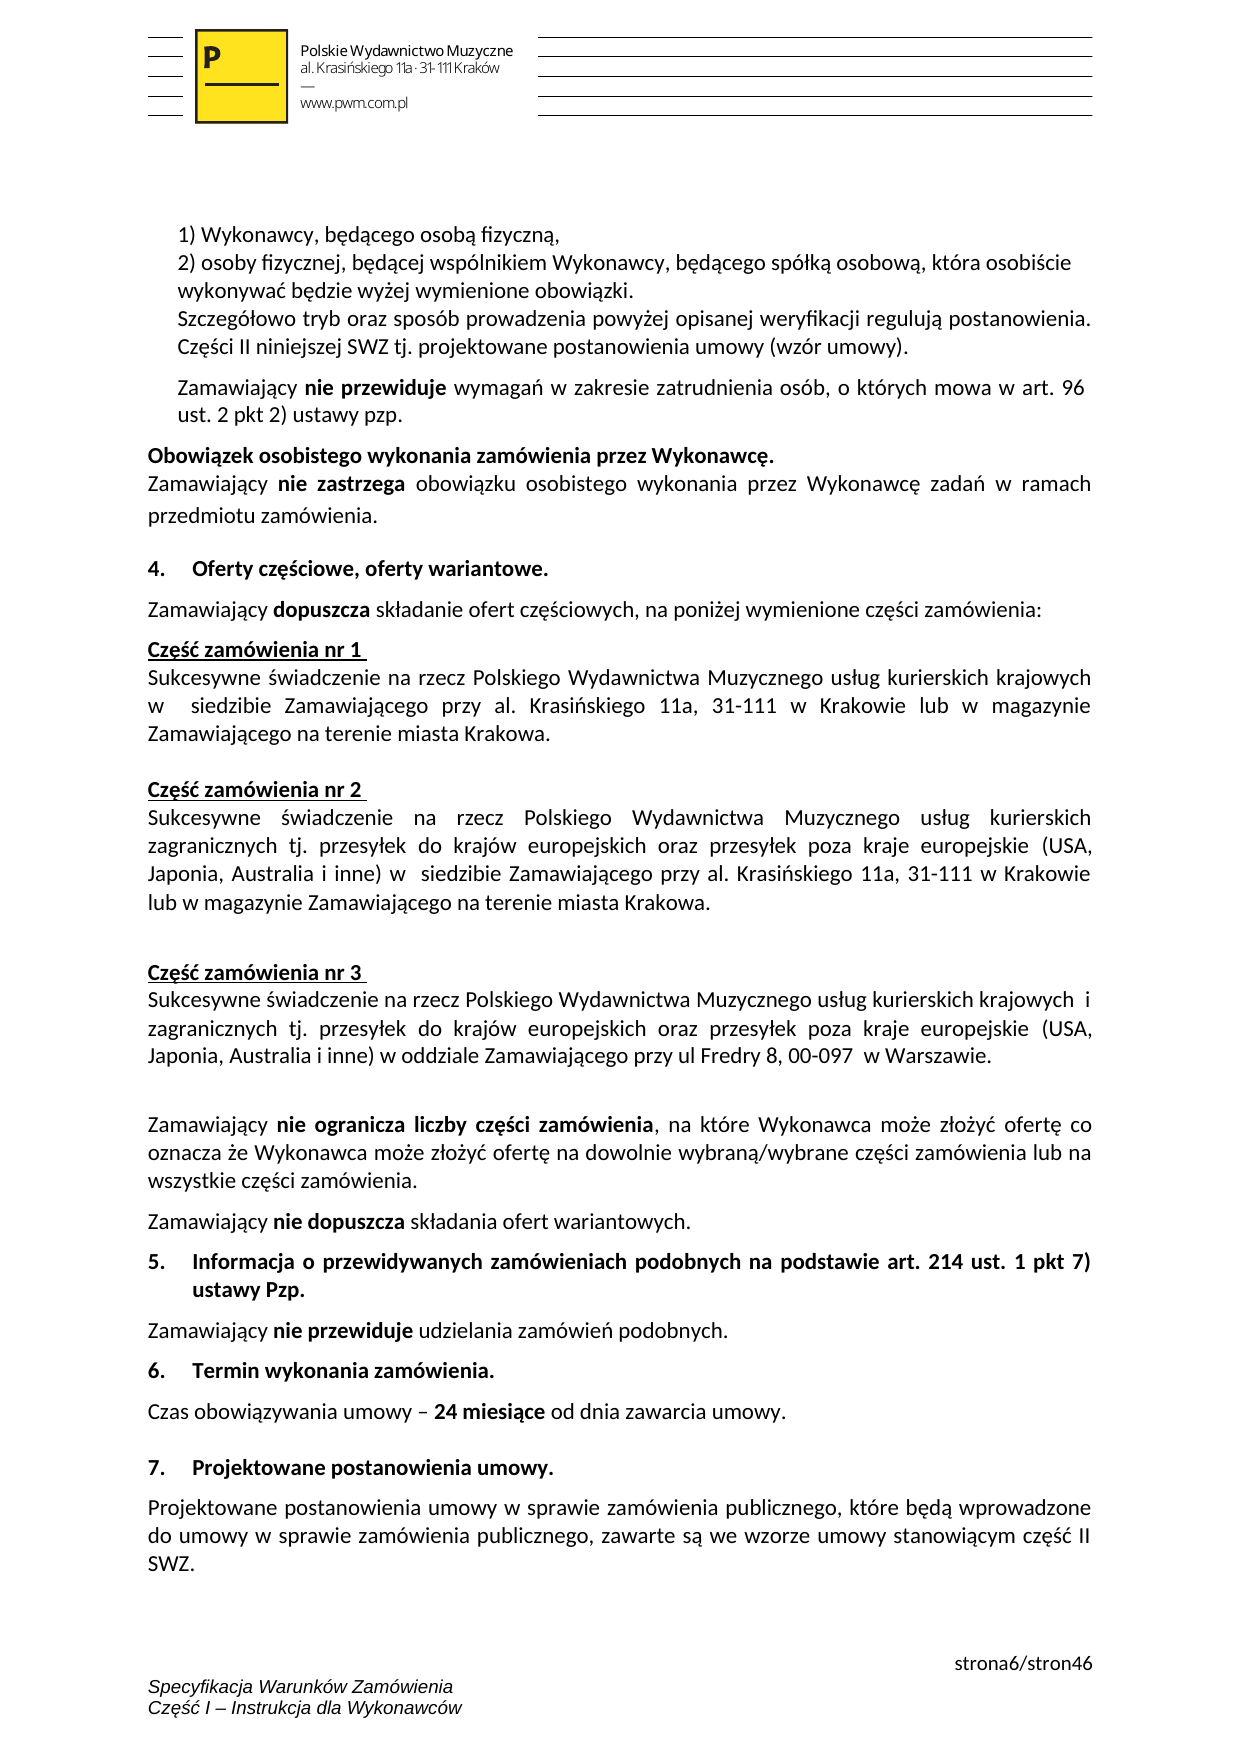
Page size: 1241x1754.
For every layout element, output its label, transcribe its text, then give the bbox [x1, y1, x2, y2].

text Część zamówienia nr 2 [148, 776, 1093, 803]
text Część zamówienia nr 1 [148, 635, 1093, 663]
text Projektowane postanowienia umowy w sprawie zamówienia publicznego, które będą wprowadzone do umowy w sprawie zamówienia publicznego, zawarte są we wzorze umowy stanowiącym część II SWZ. [148, 1493, 1093, 1577]
subtitle Informacja o przewidywanych zamówieniach podobnych na podstawie art. 214 ust. 1 pkt 7) ustawy Pzp. [148, 1247, 1093, 1303]
text 2) osoby fizycznej, będącej wspólnikiem Wykonawcy, będącego spółką osobową, która osobiście wykonywać będzie wyżej wymienione obowiązki. [177, 248, 1093, 304]
text Sukcesywne świadczenie na rzecz Polskiego Wydawnictwa Muzycznego usług kurierskich krajowych w siedzibie Zamawiającego przy al. Krasińskiego 11a, 31-111 w Krakowie lub w magazynie Zamawiającego na terenie miasta Krakowa. [148, 663, 1093, 747]
text Zamawiający dopuszcza składanie ofert częściowych, na poniżej wymienione części zamówienia: [148, 595, 1093, 623]
subtitle Oferty częściowe, oferty wariantowe. [148, 554, 1093, 582]
text Zamawiający nie ogranicza liczby części zamówienia, na które Wykonawca może złożyć ofertę co oznacza że Wykonawca może złożyć ofertę na dowolnie wybraną/wybrane części zamówienia lub na wszystkie części zamówienia. [148, 1110, 1093, 1194]
text Część zamówienia nr 3 [148, 958, 1093, 986]
text Szczegółowo tryb oraz sposób prowadzenia powyżej opisanej weryfikacji regulują postanowienia. Części II niniejszej SWZ tj. projektowane postanowienia umowy (wzór umowy). [177, 304, 1093, 360]
text Zamawiający nie przewiduje udzielania zamówień podobnych. [148, 1316, 1093, 1344]
text Zamawiający nie przewiduje wymagań w zakresie zatrudnienia osób, o których mowa w art. 96 ust. 2 pkt 2) ustawy pzp. [177, 373, 1093, 429]
list Zamawiający nie zastrzega obowiązku osobistego wykonania przez Wykonawcę zadań w ramach przedmiotu zamówienia. [148, 469, 1093, 529]
text Sukcesywne świadczenie na rzecz Polskiego Wydawnictwa Muzycznego usług kurierskich krajowych i zagranicznych tj. przesyłek do krajów europejskich oraz przesyłek poza kraje europejskie (USA, Japonia, Australia i inne) w oddziale Zamawiającego przy ul Fredry 8, 00-097 w Warszawie. [148, 986, 1093, 1070]
text Obowiązek osobistego wykonania zamówienia przez Wykonawcę. [148, 441, 1093, 469]
subtitle Termin wykonania zamówienia. [148, 1356, 1093, 1384]
text Zamawiający nie dopuszcza składania ofert wariantowych. [148, 1207, 1093, 1235]
text Sukcesywne świadczenie na rzecz Polskiego Wydawnictwa Muzycznego usług kurierskich zagranicznych tj. przesyłek do krajów europejskich oraz przesyłek poza kraje europejskie (USA, Japonia, Australia i inne) w siedzibie Zamawiającego przy al. Krasińskiego 11a, 31-111 w Krakowie lub w magazynie Zamawiającego na terenie miasta Krakowa. [148, 803, 1093, 916]
text Czas obowiązywania umowy – 24 miesiące od dnia zawarcia umowy. [148, 1397, 1093, 1425]
subtitle Projektowane postanowienia umowy. [148, 1453, 1093, 1481]
text 1) Wykonawcy, będącego osobą fizyczną, [177, 220, 1093, 248]
